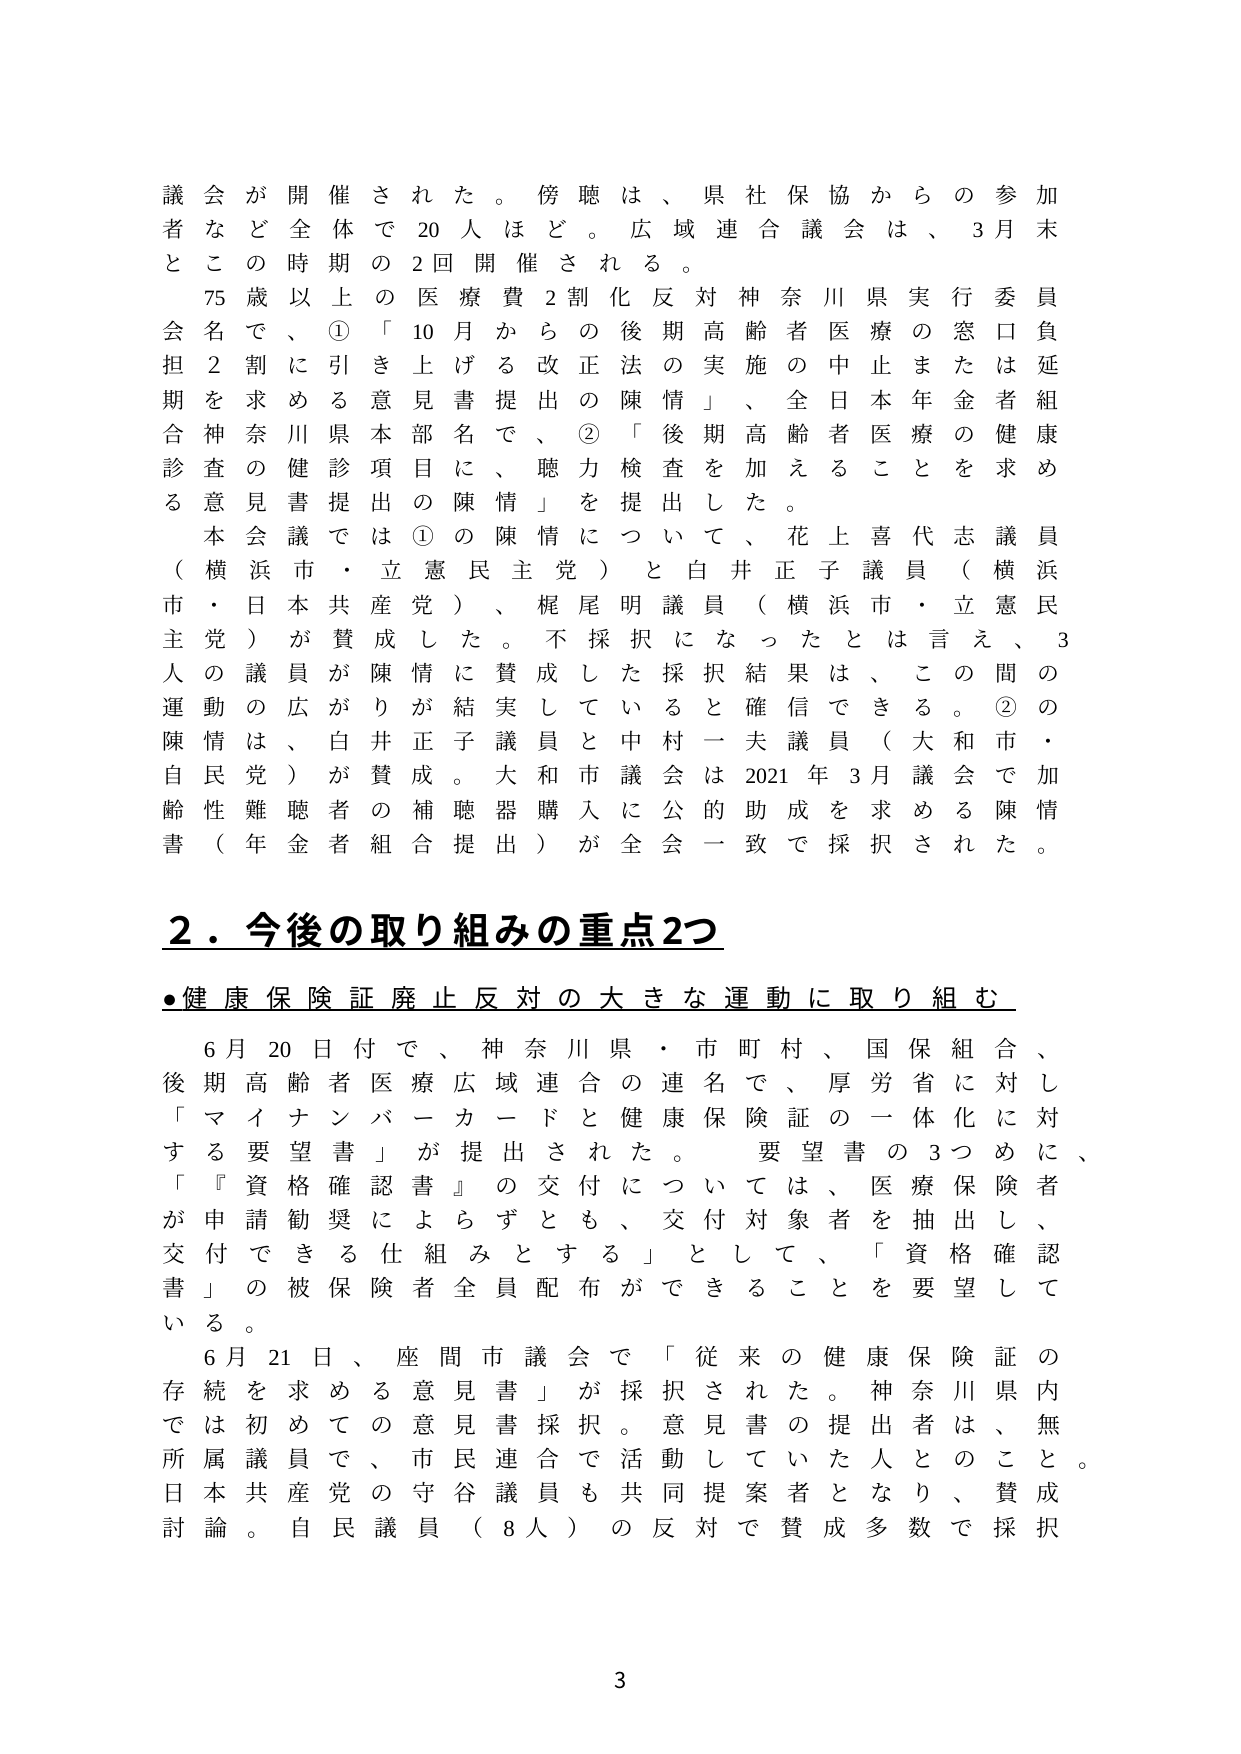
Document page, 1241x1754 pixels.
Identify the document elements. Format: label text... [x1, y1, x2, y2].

text ●健康保険証廃止反対の大きな運動に取り組む [162, 962, 1078, 1031]
text 6月20日付で、神奈川県・市町村、国保組合、後期高齢者医療広域連合の連名で、厚労省に対し「マイナンバーカードと健康保険証の一体化に対する要望書」が提出された。 要望書の3つめに、「『資格確認書』の交付については、医療保険者が申請勧奨によらずとも、交付対象者を抽出し、交付できる仕組みとする」として、「資格確認書」の被保険者全員配布ができることを要望している。 [162, 1031, 1078, 1338]
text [162, 177, 1078, 279]
text ２．今後の取り組みの重点2つ [162, 894, 1078, 962]
text 75歳以上の医療費2割化反対神奈川県実行委員会名で、①「10月からの後期高齢者医療の窓口負担２割に引き上げる改正法の実施の中止または延期を求める意見書提出の陳情」、全日本年金者組合神奈川県本部名で、②「後期高齢者医療の健康診査の健診項目に、聴力検査を加えることを求める意見書提出の陳情」を提出した。 [162, 279, 1078, 518]
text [162, 1338, 1078, 1543]
text 本会議では①の陳情について、花上喜代志議員（横浜市・立憲民主党）と白井正子議員（横浜市・日本共産党）、梶尾明議員（横浜市・立憲民主党）が賛成した。不採択になったとは言え、3人の議員が陳情に賛成した採択結果は、この間の運動の広がりが結実していると確信できる。②の陳情は、白井正子議員と中村一夫議員（大和市・自民党）が賛成。大和市議会は2021年3月議会で加齢性難聴者の補聴器購入に公的助成を求める陳情書（年金者組合提出）が全会一致で採択された。 [162, 518, 1078, 860]
